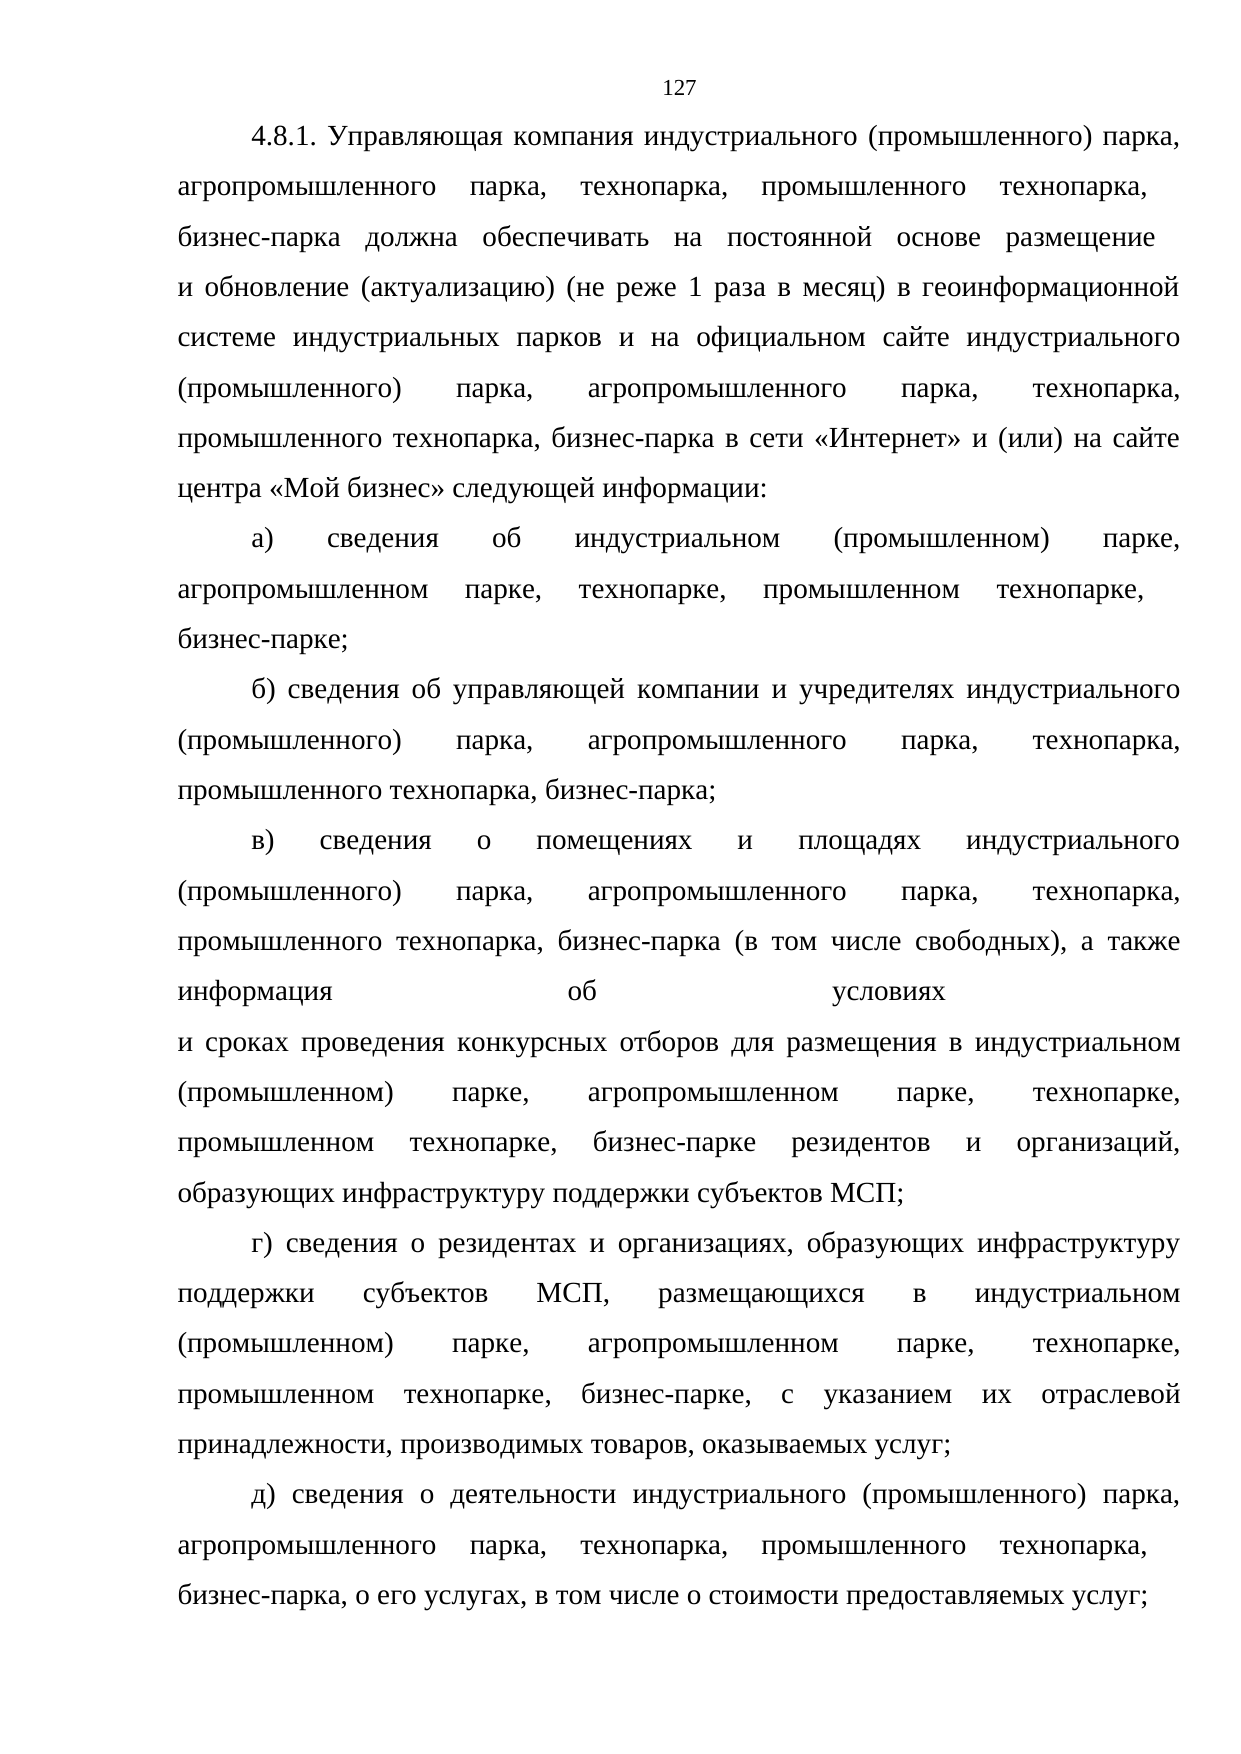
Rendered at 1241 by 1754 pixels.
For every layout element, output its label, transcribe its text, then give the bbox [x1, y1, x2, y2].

text д) сведения о деятельности индустриального (промышленного) парка, агропромышленного парка, технопарка, промышленного технопарка, бизнес-парка, о его услугах, в том числе о стоимости предоставляемых услуг; [177, 1477, 1181, 1611]
text а) сведения об индустриальном (промышленном) парке, агропромышленном парке, технопарке, промышленном технопарке, бизнес-парке; [177, 521, 1181, 655]
text 4.8.1. Управляющая компания индустриального (промышленного) парка, агропромышленного парка, технопарка, промышленного технопарка, бизнес-парка должна обеспечивать на постоянной основе размещение и обновление (актуализацию) (не реже 1 раза в месяц) в геоинформационной системе индустриальных парков и на официальном сайте индустриального (промышленного) парка, агропромышленного парка, технопарка, промышленного технопарка, бизнес-парка в сети «Интернет» и (или) на сайте центра «Мой бизнес» следующей информации: [177, 118, 1181, 504]
text б) сведения об управляющей компании и учредителях индустриального (промышленного) парка, агропромышленного парка, технопарка, промышленного технопарка, бизнес-парка; [177, 672, 1181, 806]
text г) сведения о резидентах и организациях, образующих инфраструктуру поддержки субъектов МСП, размещающихся в индустриальном (промышленном) парке, агропромышленном парке, технопарке, промышленном технопарке, бизнес-парке, с указанием их отраслевой принадлежности, производимых товаров, оказываемых услуг; [177, 1225, 1181, 1460]
text в) сведения о помещениях и площадях индустриального (промышленного) парка, агропромышленного парка, технопарка, промышленного технопарка, бизнес-парка (в том числе свободных), а также информация об условиях и сроках проведения конкурсных отборов для размещения в индустриальном (промышленном) парке, агропромышленном парке, технопарке, промышленном технопарке, бизнес-парке резидентов и организаций, образующих инфраструктуру поддержки субъектов МСП; [177, 822, 1181, 1208]
